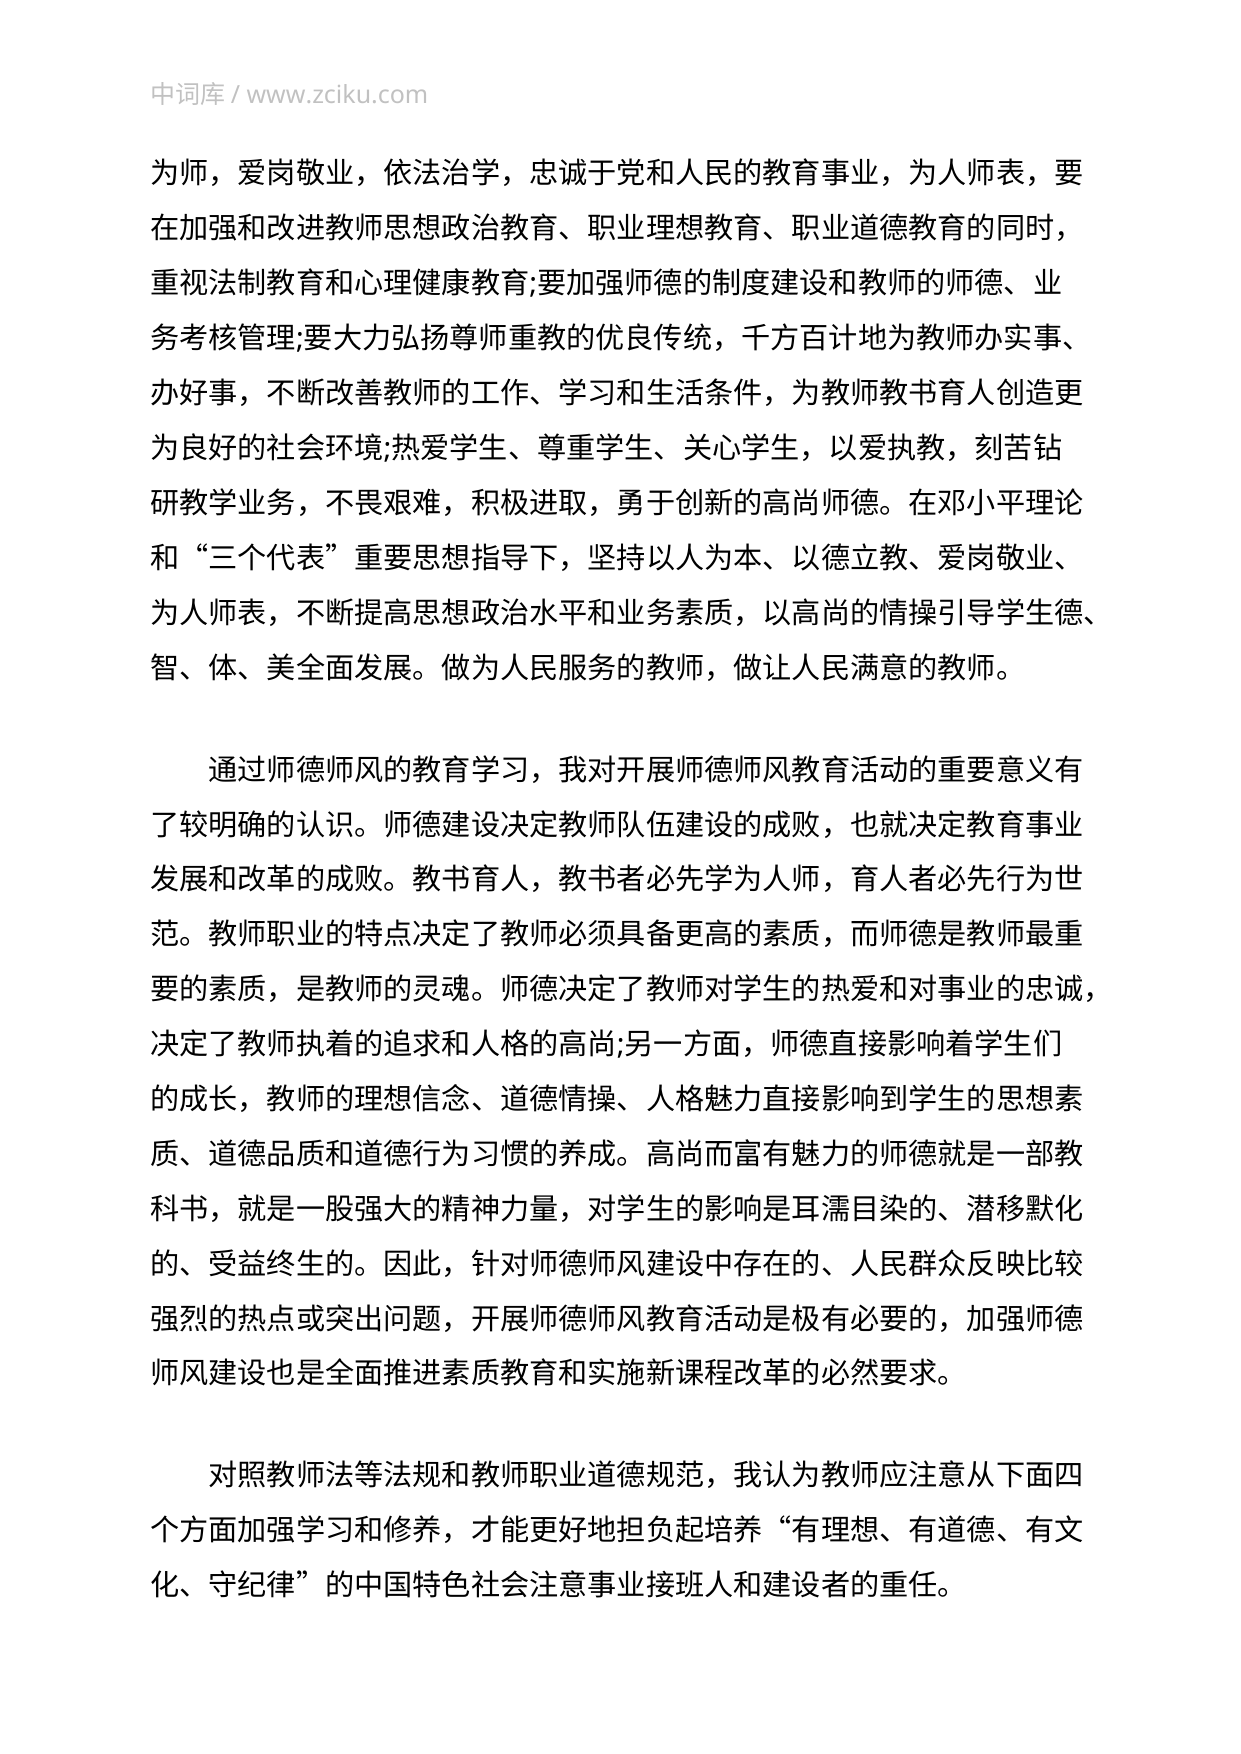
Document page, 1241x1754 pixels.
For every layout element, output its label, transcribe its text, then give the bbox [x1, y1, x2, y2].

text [150, 150, 1090, 687]
text 通过师德师风的教育学习，我对开展师德师风教育活动的重要意义有了较明确的认识。师德建设决定教师队伍建设的成败，也就决定教育事业发展和改革的成败。教书育人，教书者必先学为人师，育人者必先行为世范。教师职业的特点决定了教师必须具备更高的素质，而师德是教师最重要的素质，是教师的灵魂。师德决定了教师对学生的热爱和对事业的忠诚，决定了教师执着的追求和人格的高尚;另一方面，师德直接影响着学生们的成长，教师的理想信念、道德情操、人格魅力直接影响到学生的思想素质、道德品质和道德行为习惯的养成。高尚而富有魅力的师德就是一部教科书，就是一股强大的精神力量，对学生的影响是耳濡目染的、潜移默化的、受益终生的。因此，针对师德师风建设中存在的、人民群众反映比较强烈的热点或突出问题，开展师德师风教育活动是极有必要的，加强师德师风建设也是全面推进素质教育和实施新课程改革的必然要求。 [150, 746, 1090, 1392]
text 对照教师法等法规和教师职业道德规范，我认为教师应注意从下面四个方面加强学习和修养，才能更好地担负起培养“有理想、有道德、有文化、守纪律”的中国特色社会注意事业接班人和建设者的重任。 [150, 1452, 1090, 1604]
